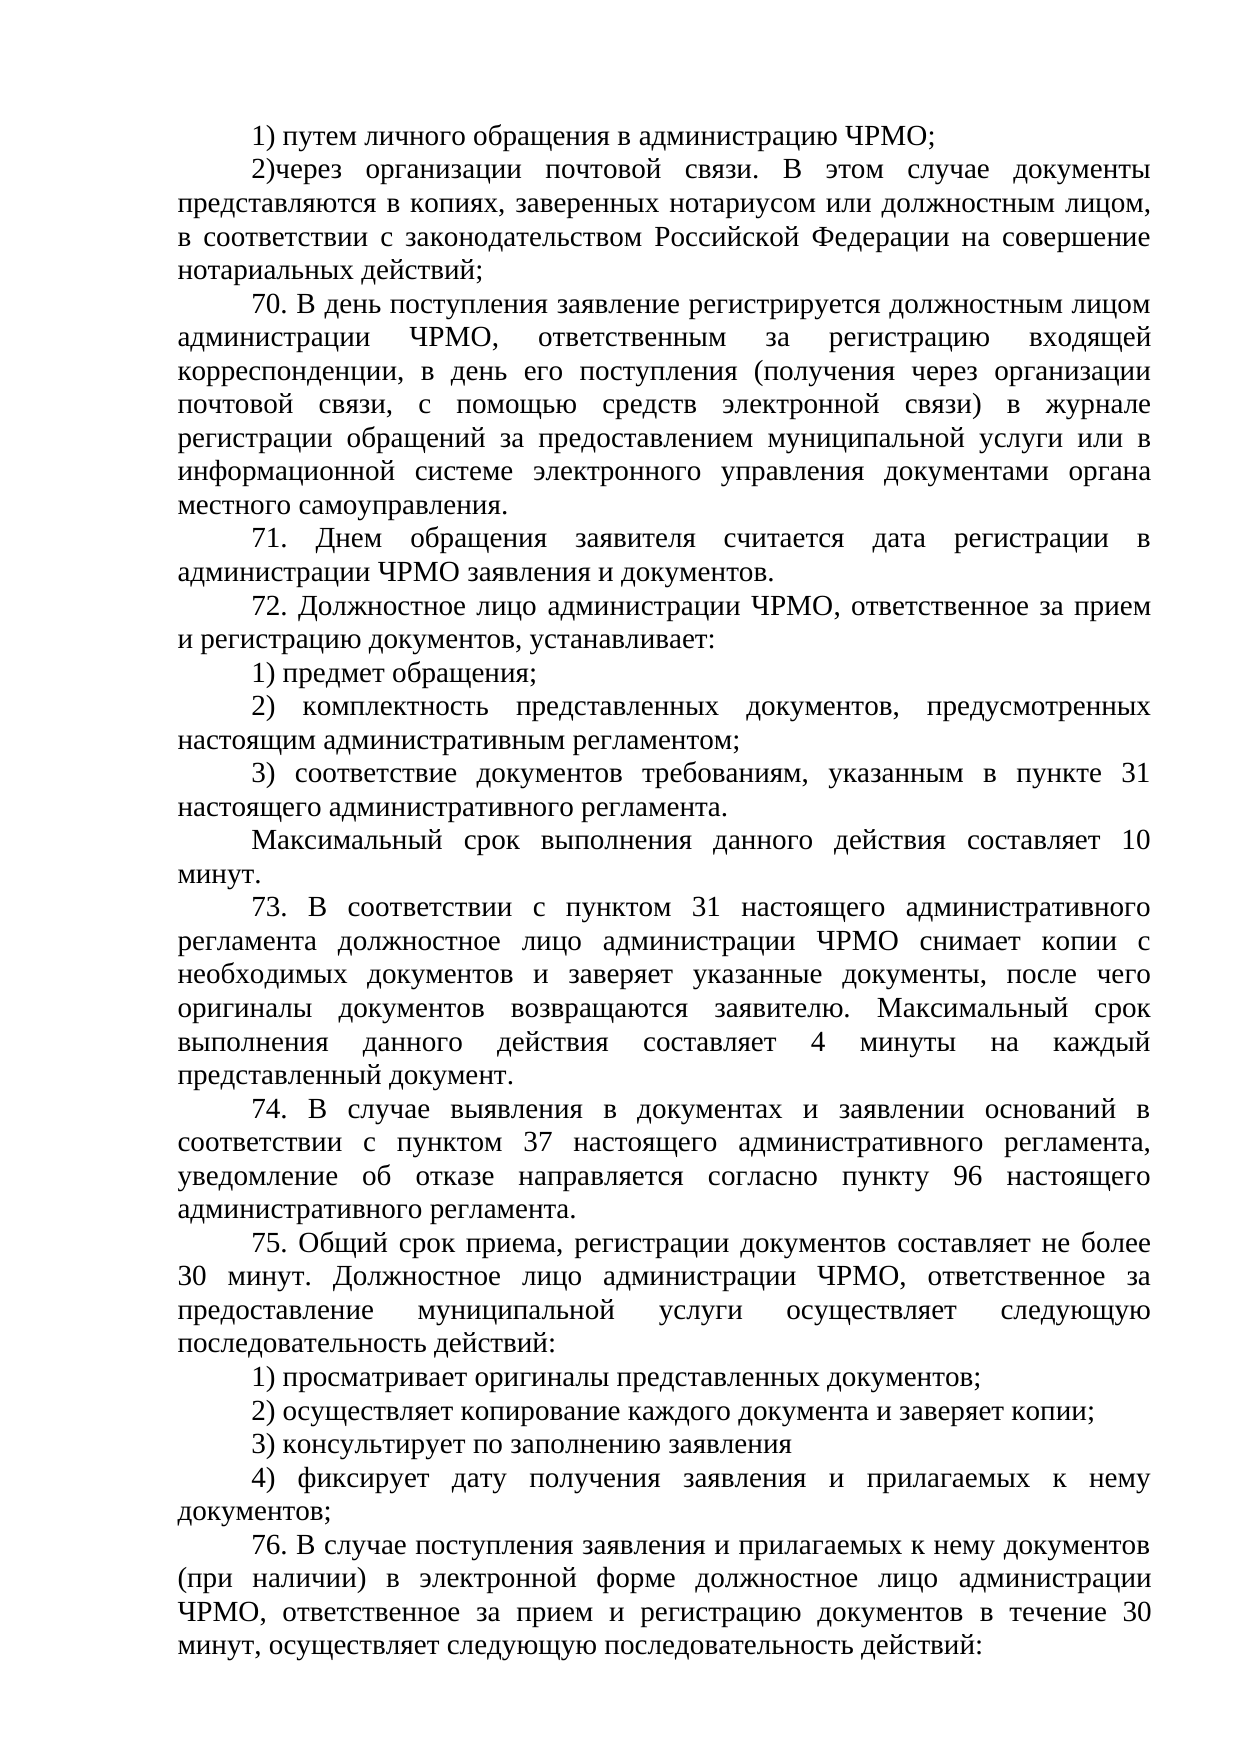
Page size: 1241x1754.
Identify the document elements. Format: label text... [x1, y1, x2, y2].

text 3) соответствие документов требованиям, указанным в пункте 31 настоящего административного регламента. [177, 755, 1152, 822]
text 72. Должностное лицо администрации ЧРМО, ответственное за прием и регистрацию документов, устанавливает: [177, 588, 1152, 655]
text 76. В случае поступления заявления и прилагаемых к нему документов (при наличии) в электронной форме должностное лицо администрации ЧРМО, ответственное за прием и регистрацию документов в течение 30 минут, осуществляет следующую последовательность действий: [177, 1527, 1152, 1661]
text 71. Днем обращения заявителя считается дата регистрации в администрации ЧРМО заявления и документов. [177, 521, 1152, 588]
text 1) просматривает оригиналы представленных документов; [177, 1359, 1152, 1393]
text 70. В день поступления заявление регистрируется должностным лицом администрации ЧРМО, ответственным за регистрацию входящей корреспонденции, в день его поступления (получения через организации почтовой связи, с помощью средств электронной связи) в журнале регистрации обращений за предоставлением муниципальной услуги или в информационной системе электронного управления документами органа местного самоуправления. [177, 286, 1152, 521]
text 73. В соответствии с пунктом 31 настоящего административного регламента должностное лицо администрации ЧРМО снимает копии с необходимых документов и заверяет указанные документы, после чего оригиналы документов возвращаются заявителю. Максимальный срок выполнения данного действия составляет 4 минуты на каждый представленный документ. [177, 889, 1152, 1091]
text 74. В случае выявления в документах и заявлении оснований в соответствии с пунктом 37 настоящего административного регламента, уведомление об отказе направляется согласно пункту 96 настоящего административного регламента. [177, 1091, 1152, 1225]
text 2) осуществляет копирование каждого документа и заверяет копии; [177, 1393, 1152, 1426]
text 4) фиксирует дату получения заявления и прилагаемых к нему документов; [177, 1460, 1152, 1527]
text 2) комплектность представленных документов, предусмотренных настоящим административным регламентом; [177, 688, 1152, 755]
text 1) предмет обращения; [177, 655, 1152, 688]
text Максимальный срок выполнения данного действия составляет 10 минут. [177, 822, 1152, 889]
text 2)через организации почтовой связи. В этом случае документы представляются в копиях, заверенных нотариусом или должностным лицом, в соответствии с законодательством Российской Федерации на совершение нотариальных действий; [177, 152, 1152, 286]
text 75. Общий срок приема, регистрации документов составляет не более 30 минут. Должностное лицо администрации ЧРМО, ответственное за предоставление муниципальной услуги осуществляет следующую последовательность действий: [177, 1225, 1152, 1359]
text 3) консультирует по заполнению заявления [177, 1426, 1152, 1460]
text 1) путем личного обращения в администрацию ЧРМО; [177, 118, 1152, 152]
